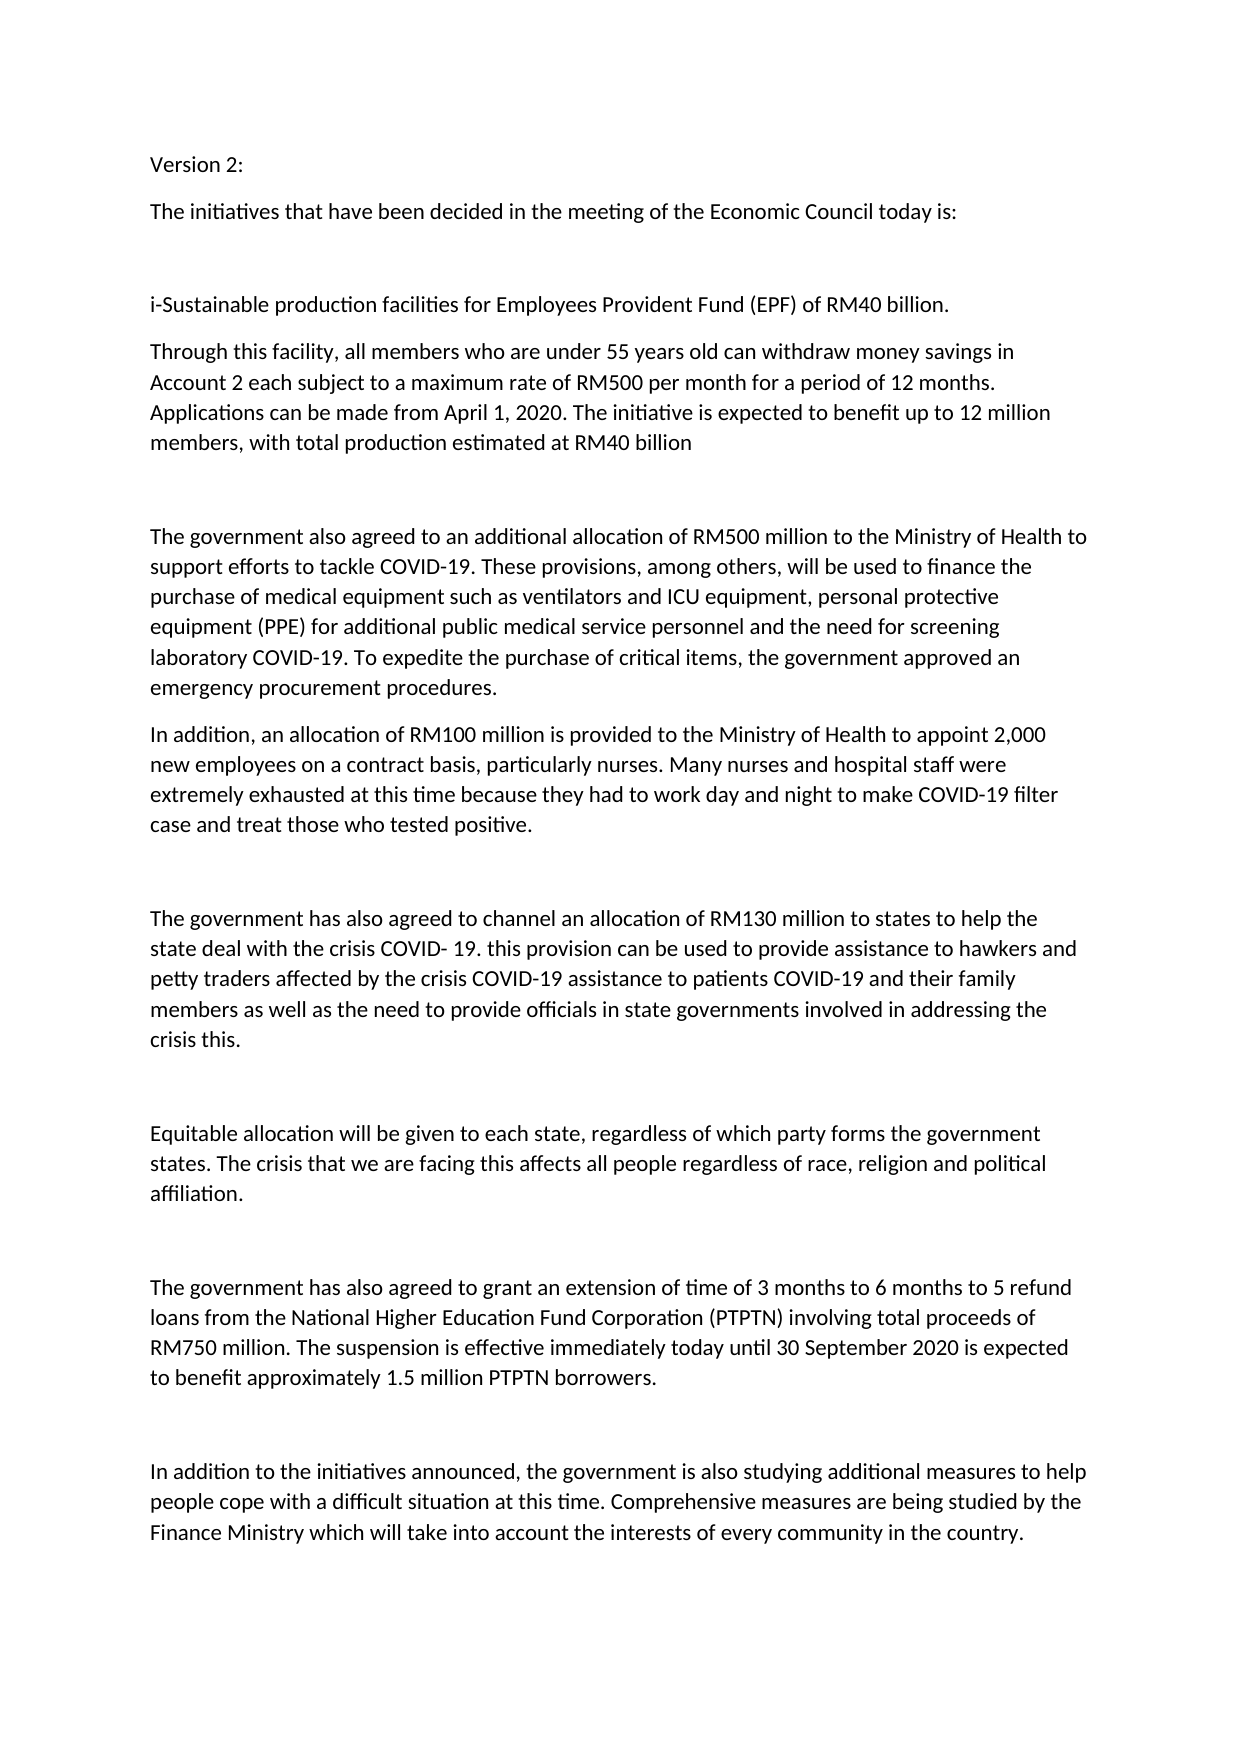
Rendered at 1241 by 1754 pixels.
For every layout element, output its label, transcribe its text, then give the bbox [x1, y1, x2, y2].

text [150, 1457, 1090, 1546]
text The government also agreed to an additional allocation of RM500 million to the Ministry of Health to support efforts to tackle COVID-19. These provisions, among others, will be used to finance the purchase of medical equipment such as ventilators and ICU equipment, personal protective equipment (PPE) for additional public medical service personnel and the need for screening laboratory COVID-19. To expedite the purchase of critical items, the government approved an emergency procurement procedures. [150, 522, 1090, 701]
text Through this facility, all members who are under 55 years old can withdraw money savings in Account 2 each subject to a maximum rate of RM500 per month for a period of 12 months. Applications can be made from April 1, 2020. The initiative is expected to benefit up to 12 million members, with total production estimated at RM40 billion [150, 337, 1090, 456]
text Version 2: [150, 150, 1090, 178]
text The government has also agreed to channel an allocation of RM130 million to states to help the state deal with the crisis COVID- 19. this provision can be used to provide assistance to hawkers and petty traders affected by the crisis COVID-19 assistance to patients COVID-19 and their family members as well as the need to provide officials in state governments involved in addressing the crisis this. [150, 904, 1090, 1053]
text The government has also agreed to grant an extension of time of 3 months to 6 months to 5 refund loans from the National Higher Education Fund Corporation (PTPTN) involving total proceeds of RM750 million. The suspension is effective immediately today until 30 September 2020 is expected to benefit approximately 1.5 million PTPTN borrowers. [150, 1273, 1090, 1392]
text The initiatives that have been decided in the meeting of the Economic Council today is: [150, 197, 1090, 225]
text i-Sustainable production facilities for Employees Provident Fund (EPF) of RM40 billion. [150, 291, 1090, 319]
text In addition, an allocation of RM100 million is provided to the Ministry of Health to appoint 2,000 new employees on a contract basis, particularly nurses. Many nurses and hospital staff were extremely exhausted at this time because they had to work day and night to make COVID-19 filter case and treat those who tested positive. [150, 720, 1090, 838]
text Equitable allocation will be given to each state, regardless of which party forms the government states. The crisis that we are facing this affects all people regardless of race, religion and political affiliation. [150, 1119, 1090, 1207]
